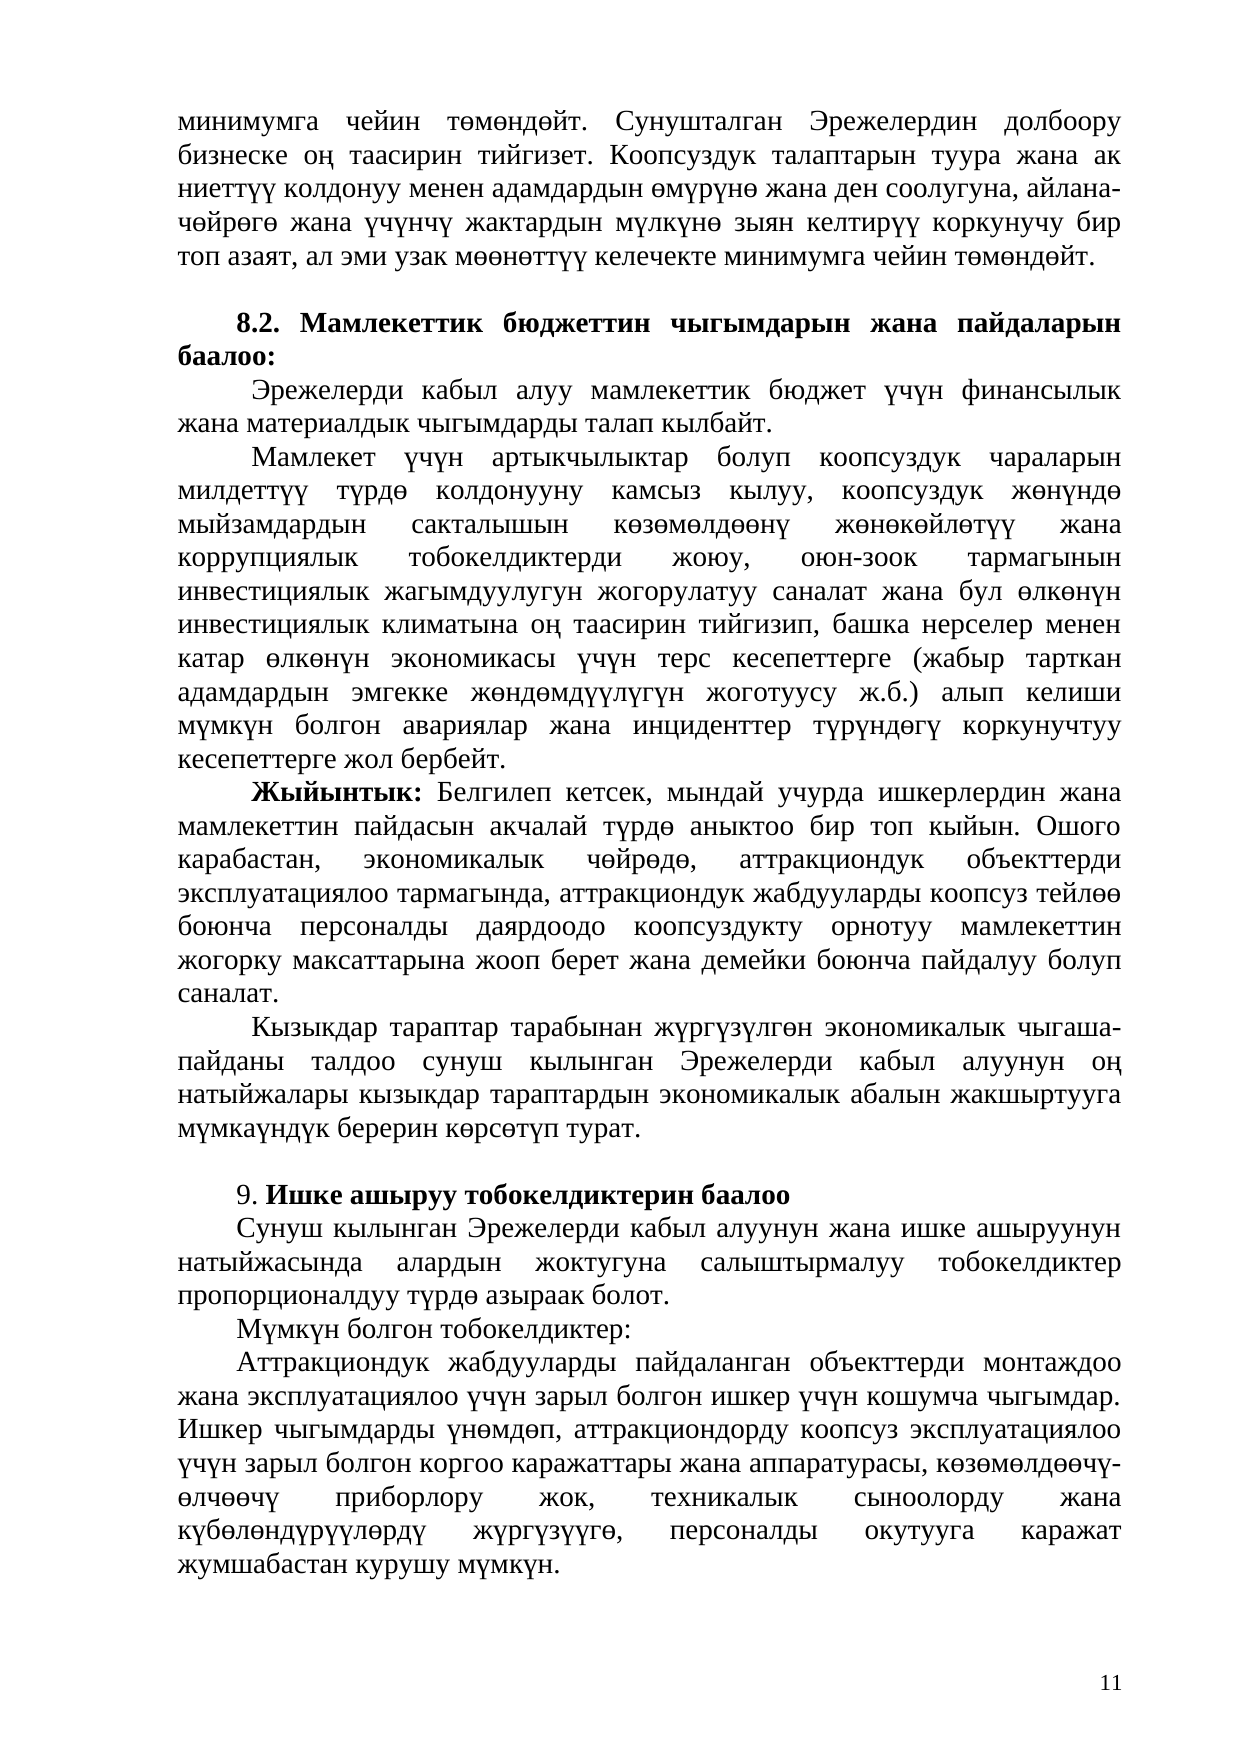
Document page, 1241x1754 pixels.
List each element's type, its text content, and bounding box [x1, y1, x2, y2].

text Мүмкүн болгон тобокелдиктер: [177, 1311, 1122, 1344]
text Мамлекет үчүн артыкчылыктар болуп коопсуздук чараларын милдеттүү түрдө колдонууну камсыз кылуу, коопсуздук жөнүндө мыйзамдардын сакталышын көзөмөлдөөнү жөнөкөйлөтүү жана коррупциялык тобокелдиктерди жоюу, оюн-зоок тармагынын инвестициялык жагымдуулугун жогорулатуу саналат жана бул өлкөнүн инвестициялык климатына оң таасирин тийгизип, башка нерселер менен катар өлкөнүн экономикасы үчүн терс кесепеттерге (жабыр тарткан адамдардын эмгекке жөндөмдүүлүгүн жоготуусу ж.б.) алып келиши мүмкүн болгон авариялар жана инциденттер түрүндөгү коркунучтуу кесепеттерге жол бербейт. [177, 439, 1122, 774]
text Жыйынтык: Белгилеп кетсек, мындай учурда ишкерлердин жана мамлекеттин пайдасын акчалай түрдө аныктоо бир топ кыйын. Ошого карабастан, экономикалык чөйрөдө, аттракциондук объекттерди эксплуатациялоо тармагында, аттракциондук жабдууларды коопсуз тейлөө боюнча персоналды даярдоодо коопсуздукту орнотуу мамлекеттин жогорку максаттарына жооп берет жана демейки боюнча пайдалуу болуп саналат. [177, 774, 1122, 1009]
text 8.2. Мамлекеттик бюджеттин чыгымдарын жана пайдаларын баалоо: [177, 305, 1122, 372]
text Кызыкдар тараптар тарабынан жүргүзүлгөн экономикалык чыгаша-пайданы талдоо сунуш кылынган Эрежелерди кабыл алуунун оң натыйжалары кызыкдар тараптардын экономикалык абалын жакшыртууга мүмкаүндүк берерин көрсөтүп турат. [177, 1009, 1122, 1143]
text 9. Ишке ашыруу тобокелдиктерин баалоо [177, 1177, 1122, 1210]
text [177, 103, 1122, 271]
text Эрежелерди кабыл алуу мамлекеттик бюджет үчүн финансылык жана материалдык чыгымдарды талап кылбайт. [177, 372, 1122, 439]
text Сунуш кылынган Эрежелерди кабыл алуунун жана ишке ашыруунун натыйжасында алардын жоктугуна салыштырмалуу тобокелдиктер пропорционалдуу түрдө азыраак болот. [177, 1210, 1122, 1311]
text Аттракциондук жабдууларды пайдаланган объекттерди монтаждоо жана эксплуатациялоо үчүн зарыл болгон ишкер үчүн кошумча чыгымдар. Ишкер чыгымдарды үнөмдөп, аттракциондорду коопсуз эксплуатациялоо үчүн зарыл болгон коргоо каражаттары жана аппаратурасы, көзөмөлдөөчү-өлчөөчү приборлору жок, техникалык сыноолорду жана күбөлөндүрүүлөрдү жүргүзүүгө, персоналды окутууга каражат жумшабастан курушу мүмкүн. [177, 1344, 1122, 1579]
